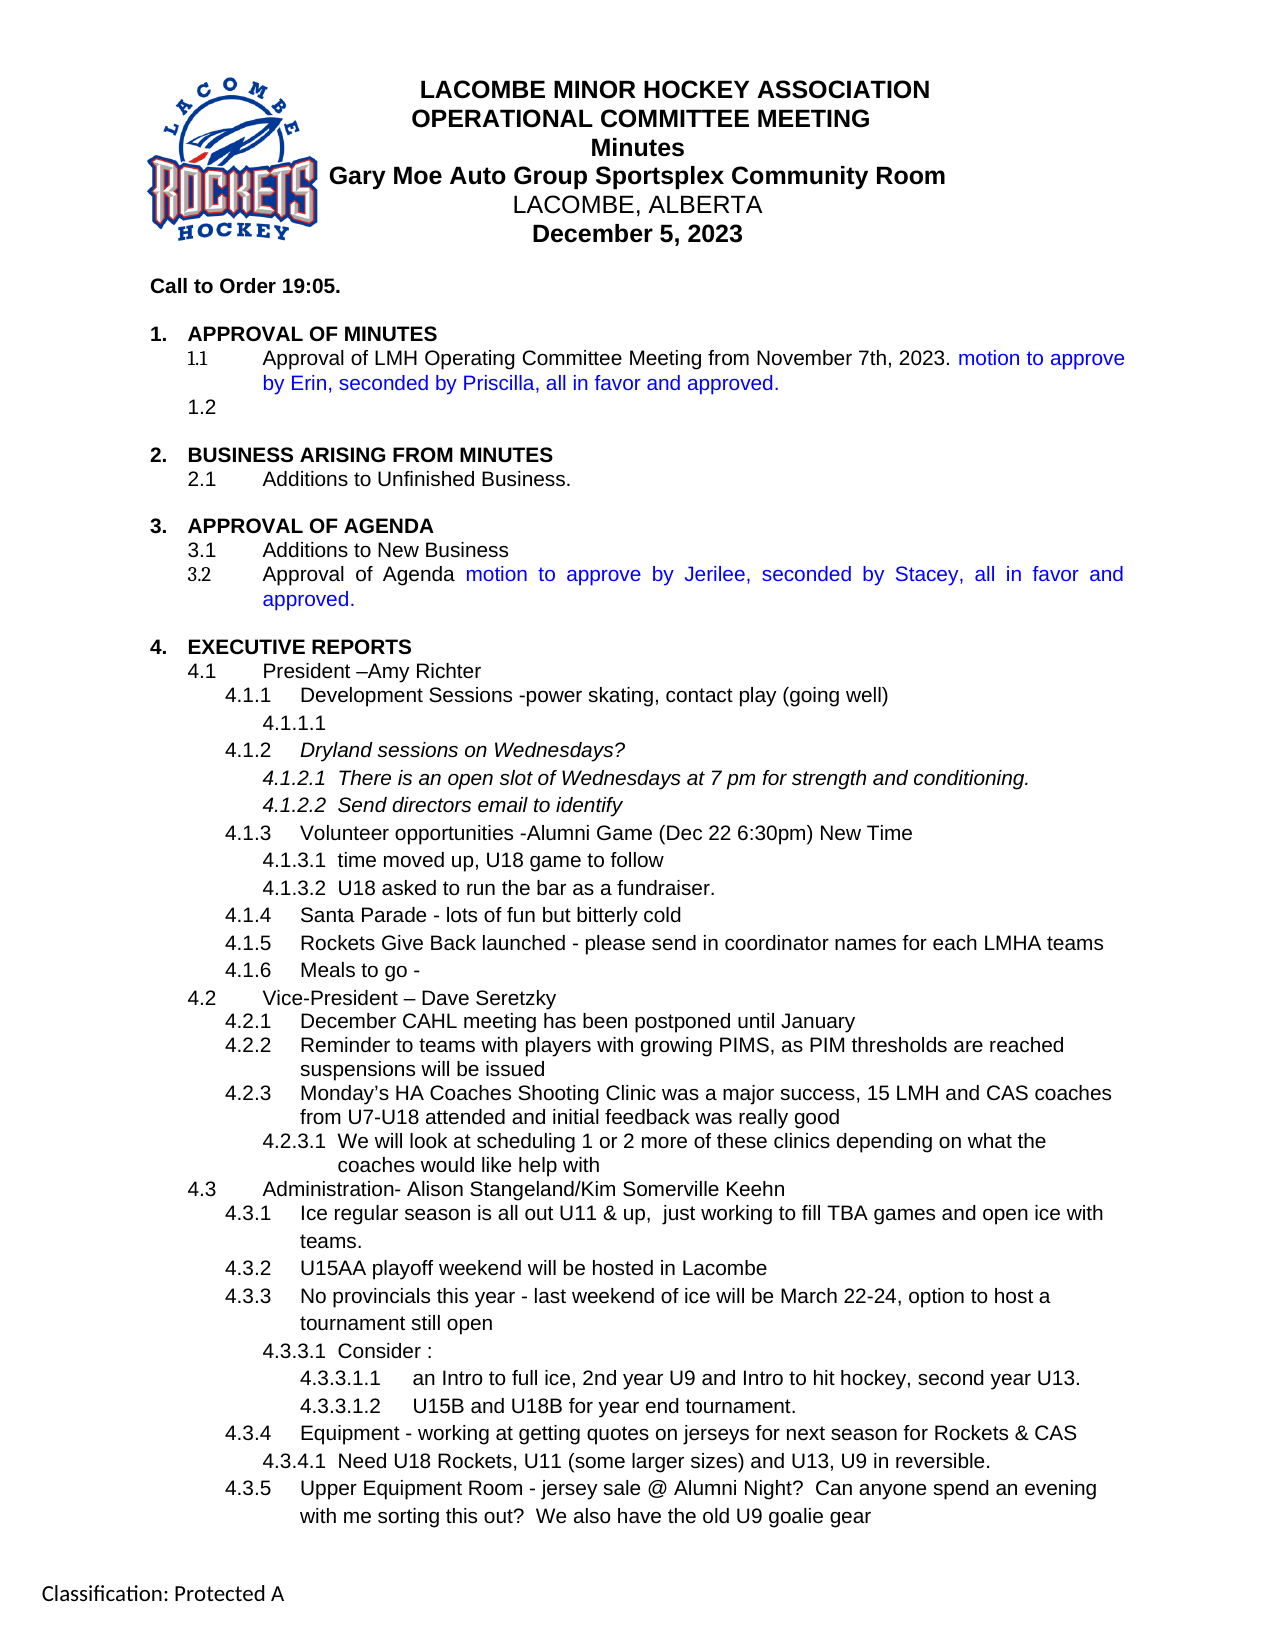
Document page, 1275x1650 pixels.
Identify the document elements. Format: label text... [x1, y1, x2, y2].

list Additions to New Business [187, 538, 1125, 562]
list Equipment - working at getting quotes on jerseys for next season for Rockets & CAS [225, 1421, 1125, 1445]
text LACOMBE, ALBERTA [320, 190, 1125, 219]
list December CAHL meeting has been postponed until January [225, 1009, 1125, 1033]
list Vice-President – Dave Seretzky [187, 985, 1125, 1009]
list No provincials this year - last weekend of ice will be March 22-24, option to host a tournament still open [225, 1283, 1125, 1335]
text Call to Order 19:05. [150, 274, 1125, 298]
list BUSINESS ARISING FROM MINUTES [150, 442, 1125, 466]
list an Intro to full ice, 2nd year U9 and Intro to hit hockey, second year U13. [300, 1366, 1125, 1390]
list Volunteer opportunities -Alumni Game (Dec 22 6:30pm) New Time [225, 820, 1125, 844]
list President –Amy Richter [187, 659, 1125, 683]
list Need U18 Rockets, U11 (some larger sizes) and U13, U9 in reversible. [262, 1448, 1125, 1472]
text December 5, 2023 [320, 219, 1125, 247]
picture [142, 71, 320, 247]
list Rockets Give Back launched - please send in coordinator names for each LMHA teams [225, 930, 1125, 954]
list There is an open slot of Wednesdays at 7 pm for strength and conditioning. [262, 765, 1125, 789]
list EXECUTIVE REPORTS [150, 635, 1125, 659]
list APPROVAL OF AGENDA [150, 514, 1125, 538]
list Meals to go - [225, 958, 1125, 982]
list Dryland sessions on Wednesdays? [225, 738, 1125, 762]
list Administration- Alison Stangeland/Kim Somerville Keehn [187, 1177, 1125, 1201]
list U15AA playoff weekend will be hosted in Lacombe [225, 1256, 1125, 1280]
list Development Sessions -power skating, contact play (going well) [225, 683, 1125, 707]
list U15B and U18B for year end tournament. [300, 1393, 1125, 1417]
list Santa Parade - lots of fun but bitterly cold [225, 903, 1125, 927]
list U18 asked to run the bar as a fundraiser. [262, 875, 1125, 899]
list Ice regular season is all out U11 & up, just working to fill TBA games and open ice with teams. [225, 1201, 1125, 1252]
list Monday’s HA Coaches Shooting Clinic was a major success, 15 LMH and CAS coaches from U7-U18 attended and initial feedback was really good [225, 1081, 1125, 1129]
list Upper Equipment Room - jersey sale @ Alumni Night? Can anyone spend an evening with me sorting this out? We also have the old U9 goalie gear [225, 1476, 1125, 1527]
text OPERATIONAL COMMITTEE MEETING [320, 104, 1125, 132]
text LACOMBE MINOR HOCKEY ASSOCIATION [320, 75, 1125, 104]
text Minutes [320, 132, 1125, 161]
list APPROVAL OF MINUTES [150, 322, 1125, 346]
list Consider : [262, 1338, 1125, 1362]
list Reminder to teams with players with growing PIMS, as PIM thresholds are reached suspensions will be issued [225, 1033, 1125, 1081]
list Additions to Unfinished Business. [187, 466, 1125, 490]
list Approval of LMH Operating Committee Meeting from November 7th, 2023. motion to approve by Erin, seconded by Priscilla, all in favor and approved. [187, 346, 1125, 394]
list time moved up, U18 game to follow [262, 848, 1125, 872]
list We will look at scheduling 1 or 2 more of these clinics depending on what the coaches would like help with [262, 1129, 1125, 1177]
list Send directors email to identify [262, 793, 1125, 817]
text Gary Moe Auto Group Sportsplex Community Room [320, 161, 1125, 190]
list Approval of Agenda motion to approve by Jerilee, seconded by Stacey, all in favor and approved. [187, 562, 1125, 611]
